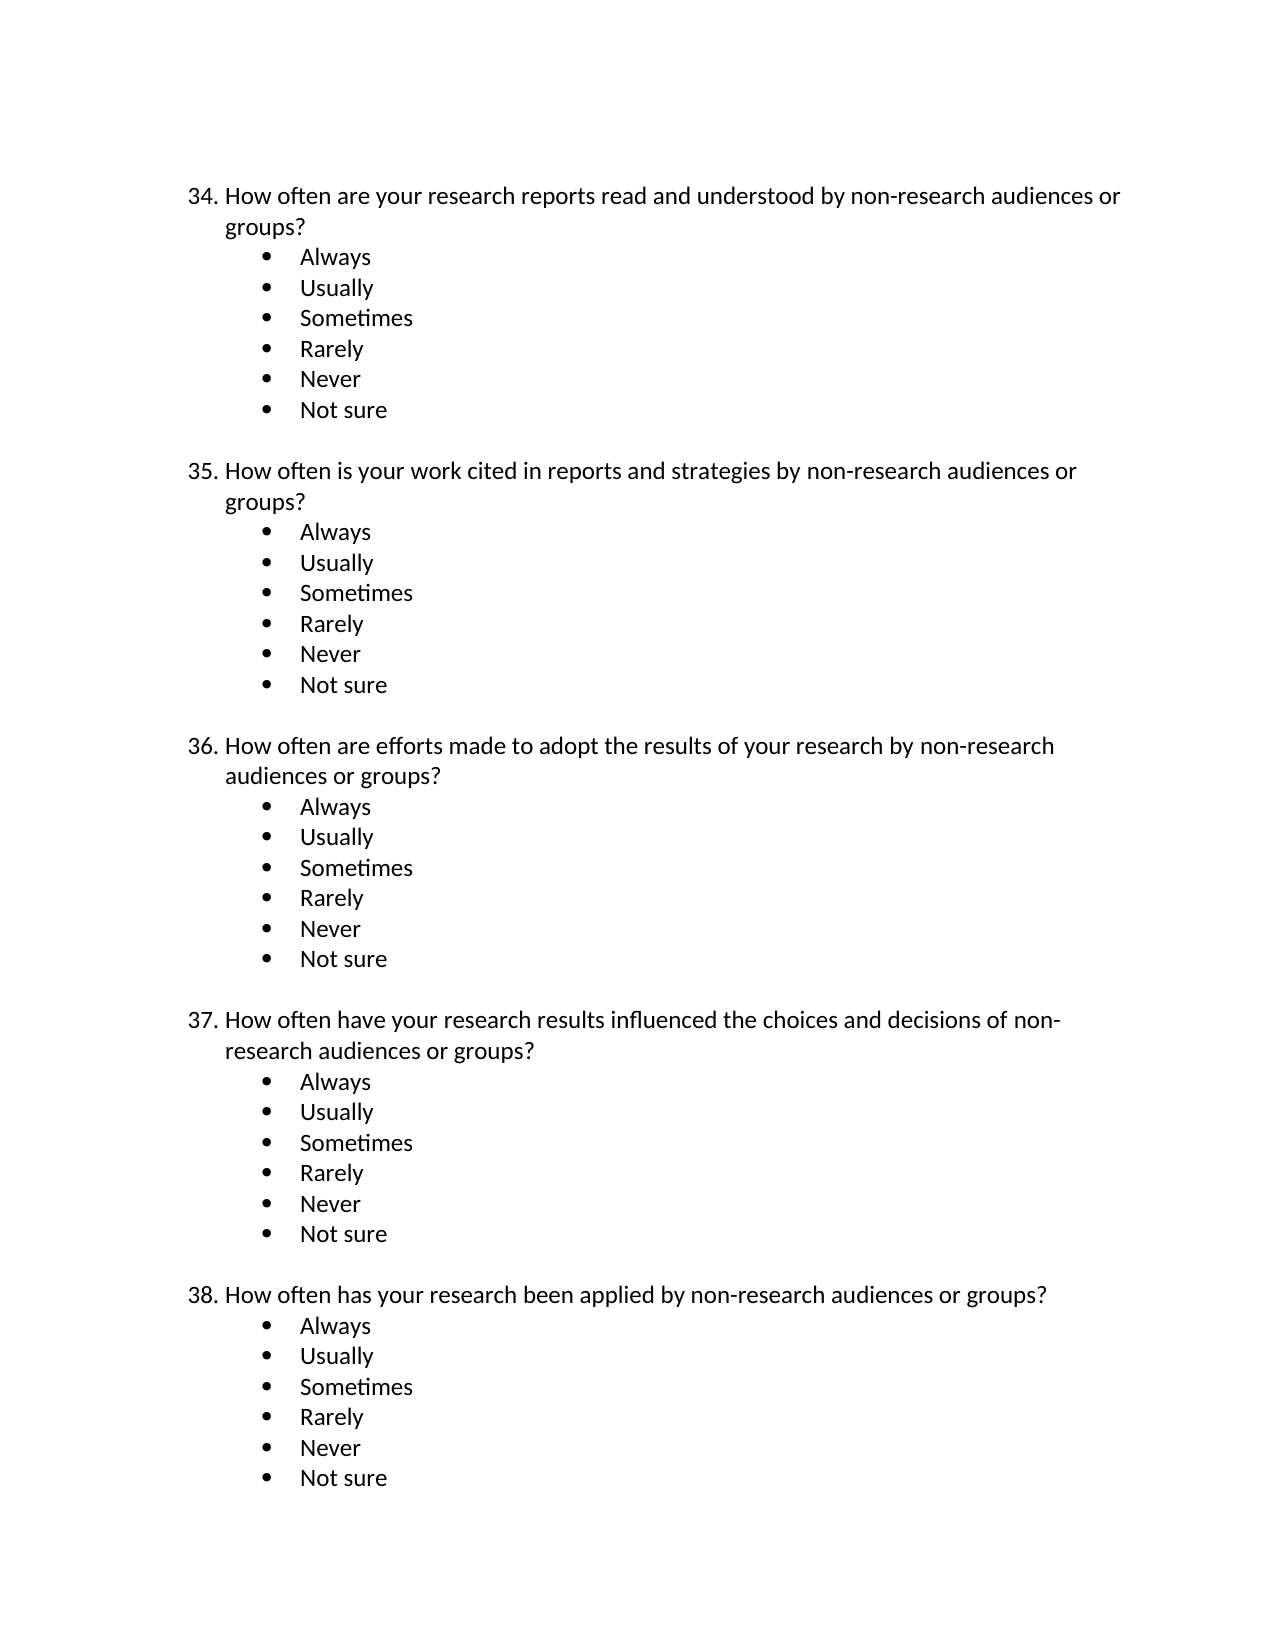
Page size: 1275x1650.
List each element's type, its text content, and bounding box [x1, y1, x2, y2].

list Never [262, 364, 1125, 394]
list Always [262, 1310, 1125, 1340]
list How often are efforts made to adopt the results of your research by non-research audiences or groups? [187, 730, 1125, 791]
list Rarely [262, 333, 1125, 364]
list Usually [262, 547, 1125, 577]
list Always [262, 791, 1125, 821]
list How often has your research been applied by non-research audiences or groups? [187, 1279, 1125, 1310]
list Sometimes [262, 303, 1125, 333]
list How often are your research reports read and understood by non-research audiences or groups? [187, 181, 1125, 242]
list Always [262, 242, 1125, 272]
list Usually [262, 1340, 1125, 1371]
list Not sure [262, 1218, 1125, 1249]
list Usually [262, 272, 1125, 303]
list Never [262, 638, 1125, 669]
list Always [262, 1066, 1125, 1096]
list Sometimes [262, 577, 1125, 608]
list Sometimes [262, 1371, 1125, 1401]
list Usually [262, 821, 1125, 852]
list How often have your research results influenced the choices and decisions of non-research audiences or groups? [187, 1004, 1125, 1066]
list Not sure [262, 943, 1125, 974]
list Rarely [262, 608, 1125, 638]
list Not sure [262, 1462, 1125, 1493]
list Not sure [262, 394, 1125, 425]
list Rarely [262, 882, 1125, 913]
list How often is your work cited in reports and strategies by non-research audiences or groups? [187, 455, 1125, 516]
list Never [262, 1432, 1125, 1462]
list Never [262, 1188, 1125, 1218]
list Not sure [262, 669, 1125, 699]
list Usually [262, 1096, 1125, 1127]
list Rarely [262, 1401, 1125, 1432]
list Sometimes [262, 1127, 1125, 1157]
list Sometimes [262, 852, 1125, 882]
list Always [262, 516, 1125, 547]
list Never [262, 913, 1125, 943]
list Rarely [262, 1157, 1125, 1188]
